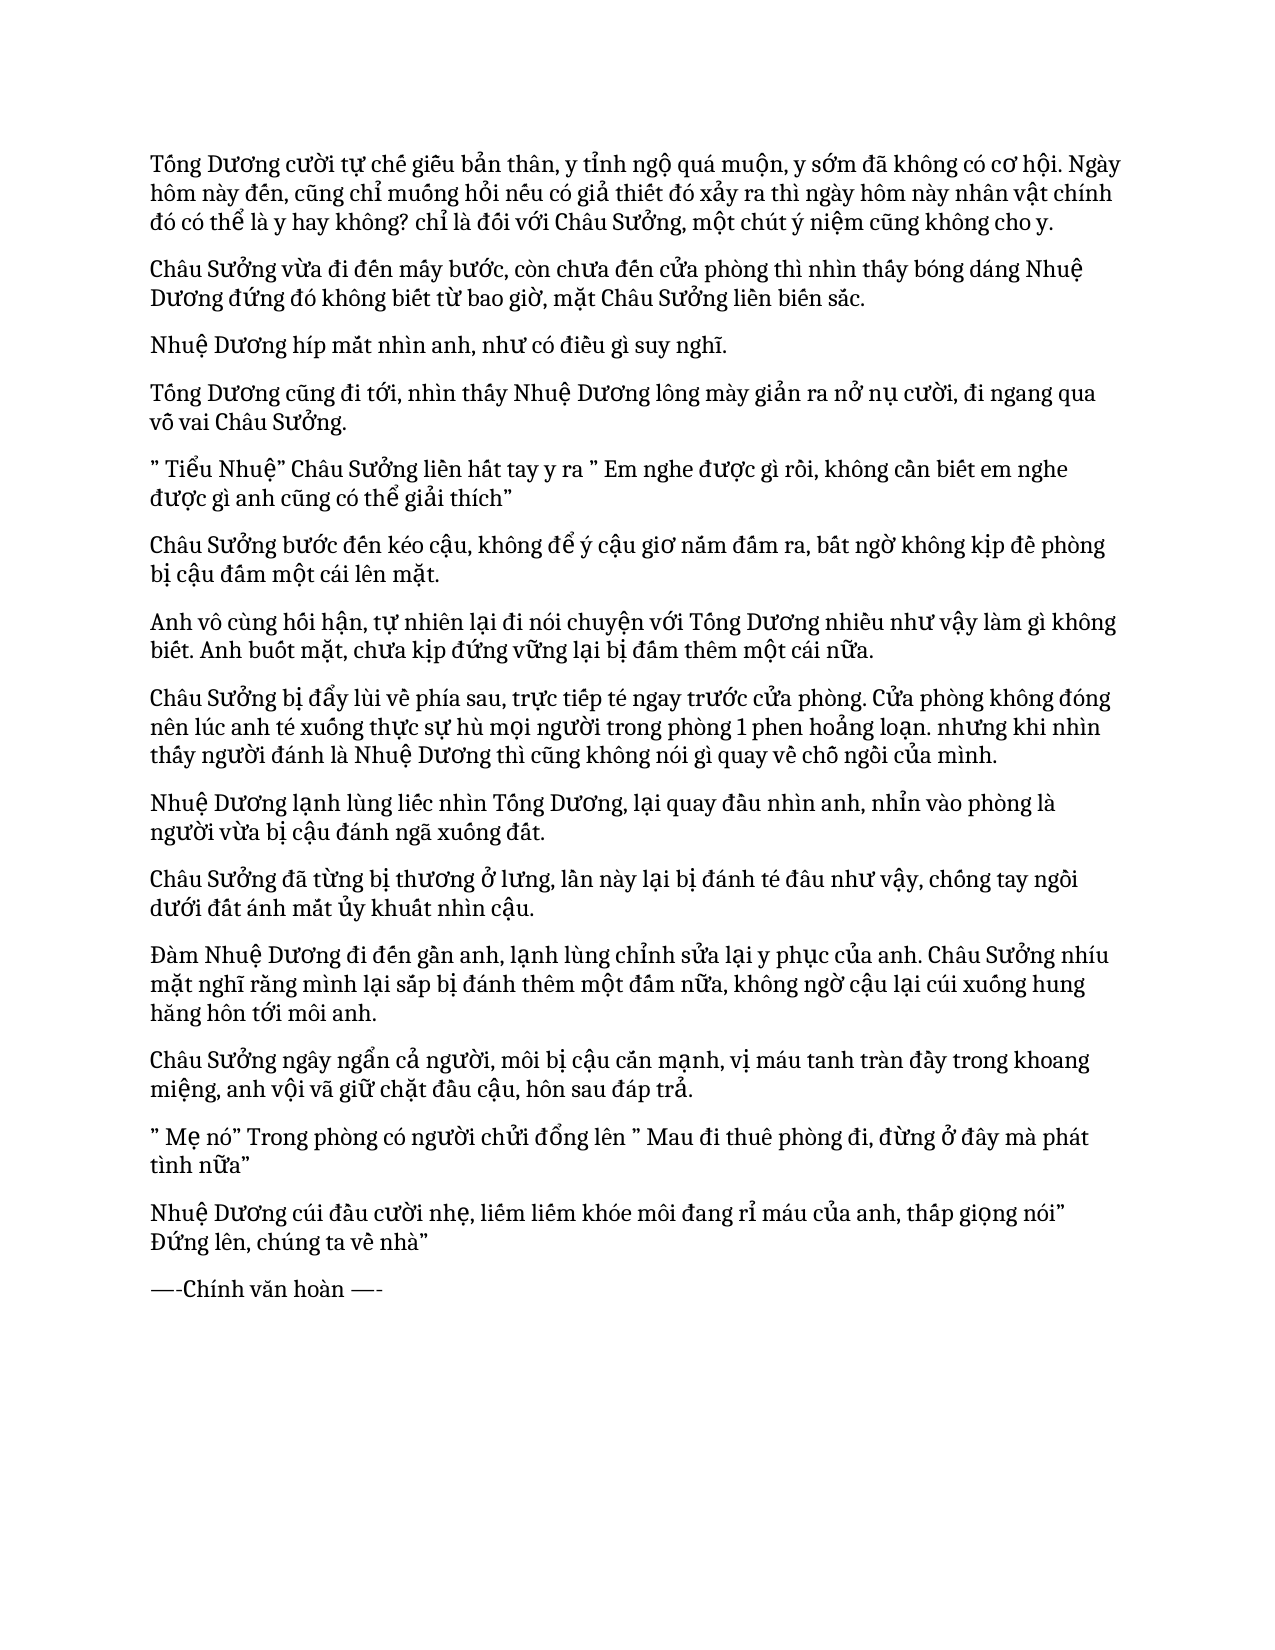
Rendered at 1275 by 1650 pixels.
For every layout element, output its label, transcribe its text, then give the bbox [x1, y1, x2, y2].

text Tống Dương cũng đi tới, nhìn thấy Nhuệ Dương lông mày giản ra nở nụ cười, đi ngang qua vỗ vai Châu Sưởng. [150, 379, 1125, 436]
text Châu Sưởng đã từng bị thương ở lưng, lần này lại bị đánh té đâu như vậy, chống tay ngồi dưới đất ánh mắt ủy khuất nhìn cậu. [150, 865, 1125, 922]
text ” Mẹ nó” Trong phòng có người chửi đổng lên ” Mau đi thuê phòng đi, đừng ở đây mà phát tình nữa” [150, 1122, 1125, 1180]
text Châu Sưởng bị đẩy lùi về phía sau, trực tiếp té ngay trước cửa phòng. Cửa phòng không đóng nên lúc anh té xuống thực sự hù mọi người trong phòng 1 phen hoảng loạn. nhưng khi nhìn thấy người đánh là Nhuệ Dương thì cũng không nói gì quay về chỗ ngồi của mình. [150, 684, 1125, 770]
text Nhuệ Dương híp mắt nhìn anh, như có điều gì suy nghĩ. [150, 331, 1125, 360]
text Tống Dương cười tự chế giễu bản thân, y tỉnh ngộ quá muộn, y sớm đã không có cơ hội. Ngày hôm này đến, cũng chỉ muống hỏi nếu có giả thiết đó xảy ra thì ngày hôm này nhân vật chính đó có thể là y hay không? chỉ là đối với Châu Sưởng, một chút ý niệm cũng không cho y. [150, 150, 1125, 236]
text Nhuệ Dương lạnh lùng liếc nhìn Tống Dương, lại quay đầu nhìn anh, nhỉn vào phòng là người vừa bị cậu đánh ngã xuống đất. [150, 789, 1125, 846]
text Châu Sưởng vừa đi đến mấy bước, còn chưa đến cửa phòng thì nhìn thấy bóng dáng Nhuệ Dương đứng đó không biết từ bao giờ, mặt Châu Sưởng liền biến sắc. [150, 255, 1125, 312]
text ” Tiểu Nhuệ” Châu Sưởng liền hất tay y ra ” Em nghe được gì rồi, không cần biết em nghe được gì anh cũng có thể giải thích” [150, 455, 1125, 512]
text Châu Sưởng bước đến kéo cậu, không để ý cậu giơ nắm đấm ra, bất ngờ không kịp đề phòng bị cậu đấm một cái lên mặt. [150, 531, 1125, 589]
text —-Chính văn hoàn —- [150, 1275, 1125, 1361]
text Nhuệ Dương cúi đầu cười nhẹ, liếm liếm khóe môi đang rỉ máu của anh, thấp giọng nói” Đứng lên, chúng ta về nhà” [150, 1199, 1125, 1256]
text Châu Sưởng ngây ngẩn cả người, môi bị cậu cắn mạnh, vị máu tanh tràn đầy trong khoang miệng, anh vội vã giữ chặt đầu cậu, hôn sau đáp trả. [150, 1046, 1125, 1104]
text Anh vô cùng hối hận, tự nhiên lại đi nói chuyện với Tống Dương nhiều như vậy làm gì không biết. Anh buốt mặt, chưa kịp đứng vững lại bị đấm thêm một cái nữa. [150, 607, 1125, 665]
text Đàm Nhuệ Dương đi đến gần anh, lạnh lùng chỉnh sửa lại y phục của anh. Châu Sưởng nhíu mặt nghĩ rằng mình lại sắp bị đánh thêm một đấm nữa, không ngờ cậu lại cúi xuống hung hăng hôn tới môi anh. [150, 941, 1125, 1027]
